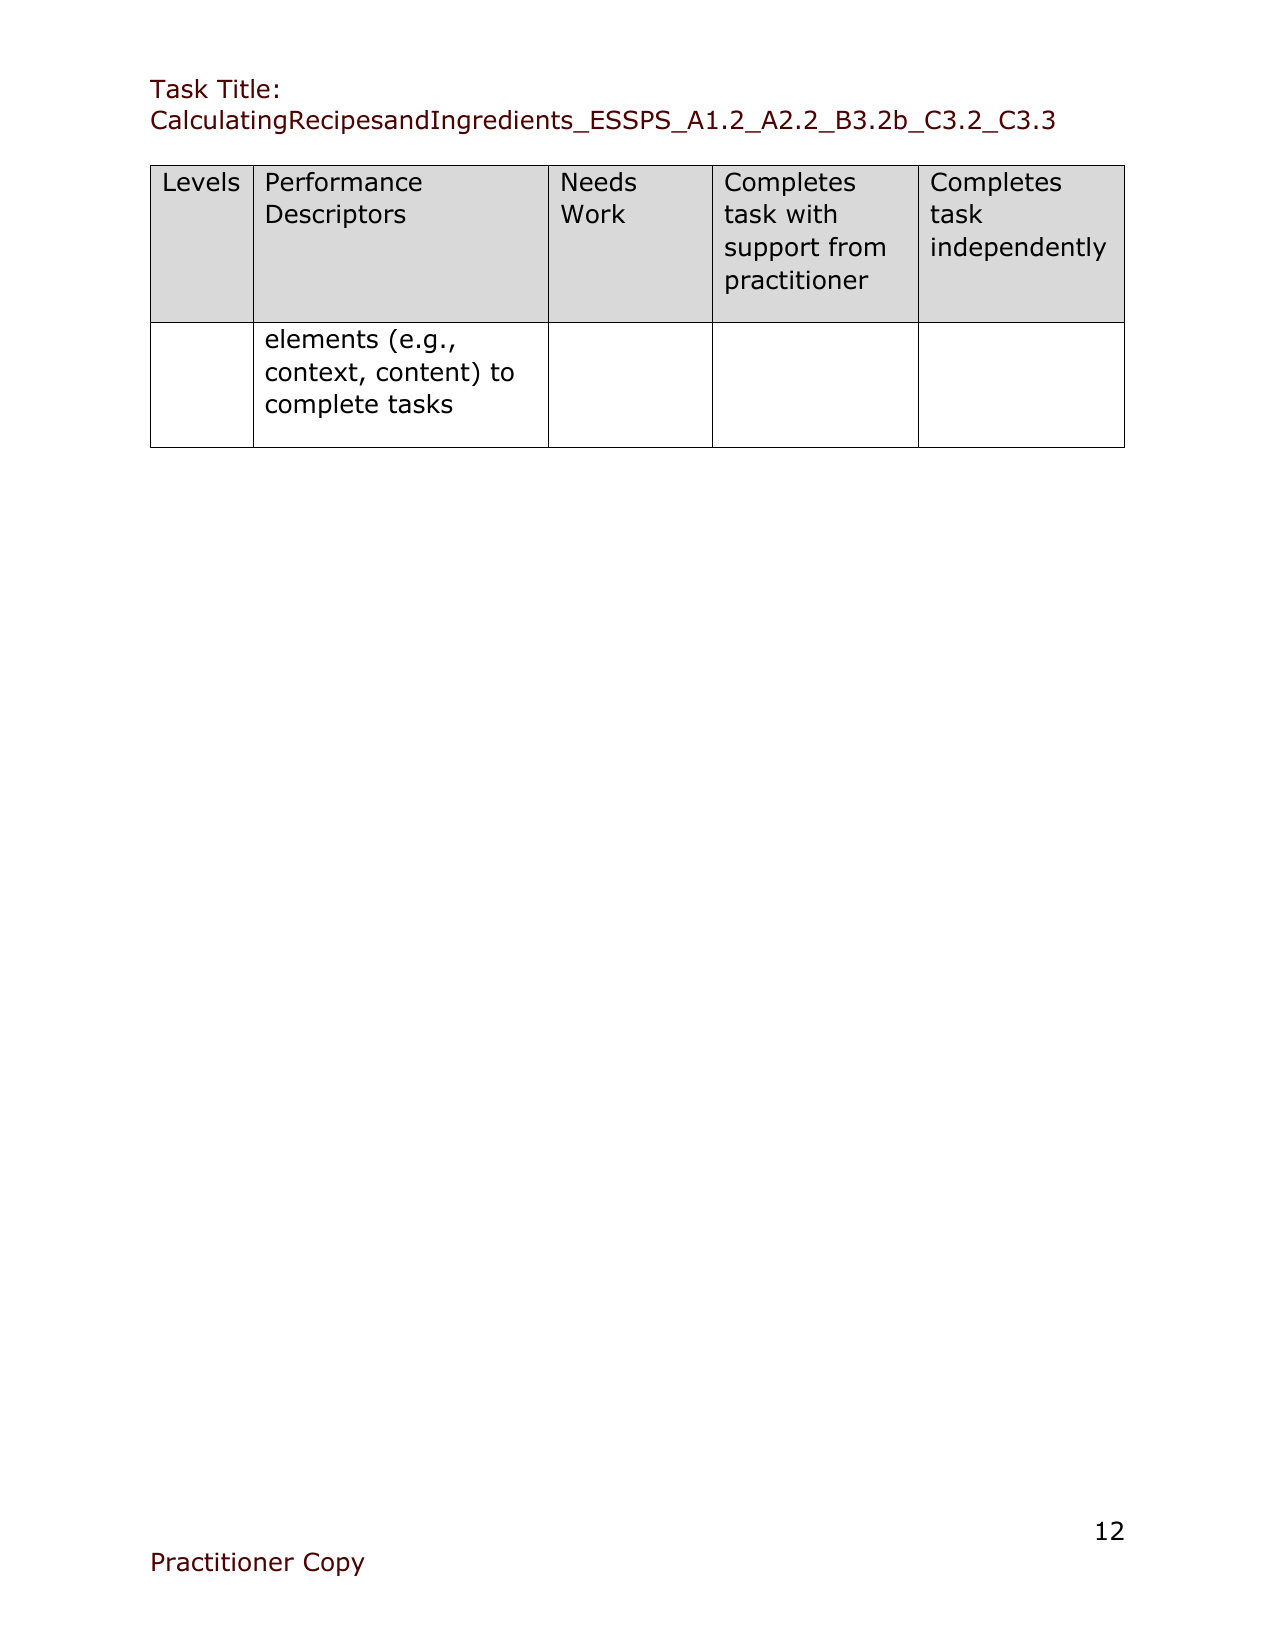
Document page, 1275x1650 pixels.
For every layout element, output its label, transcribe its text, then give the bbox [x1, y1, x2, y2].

table_cell [549, 323, 712, 447]
table_header Levels [151, 166, 253, 322]
table_cell [151, 323, 253, 447]
table_header Completes task independently [919, 166, 1124, 322]
table_cell [919, 323, 1124, 447]
table_cell [713, 323, 918, 447]
table_header Performance Descriptors [254, 166, 548, 322]
table_header Needs Work [549, 166, 712, 322]
table_header Completes task with support from practitioner [713, 166, 918, 322]
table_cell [254, 323, 548, 447]
